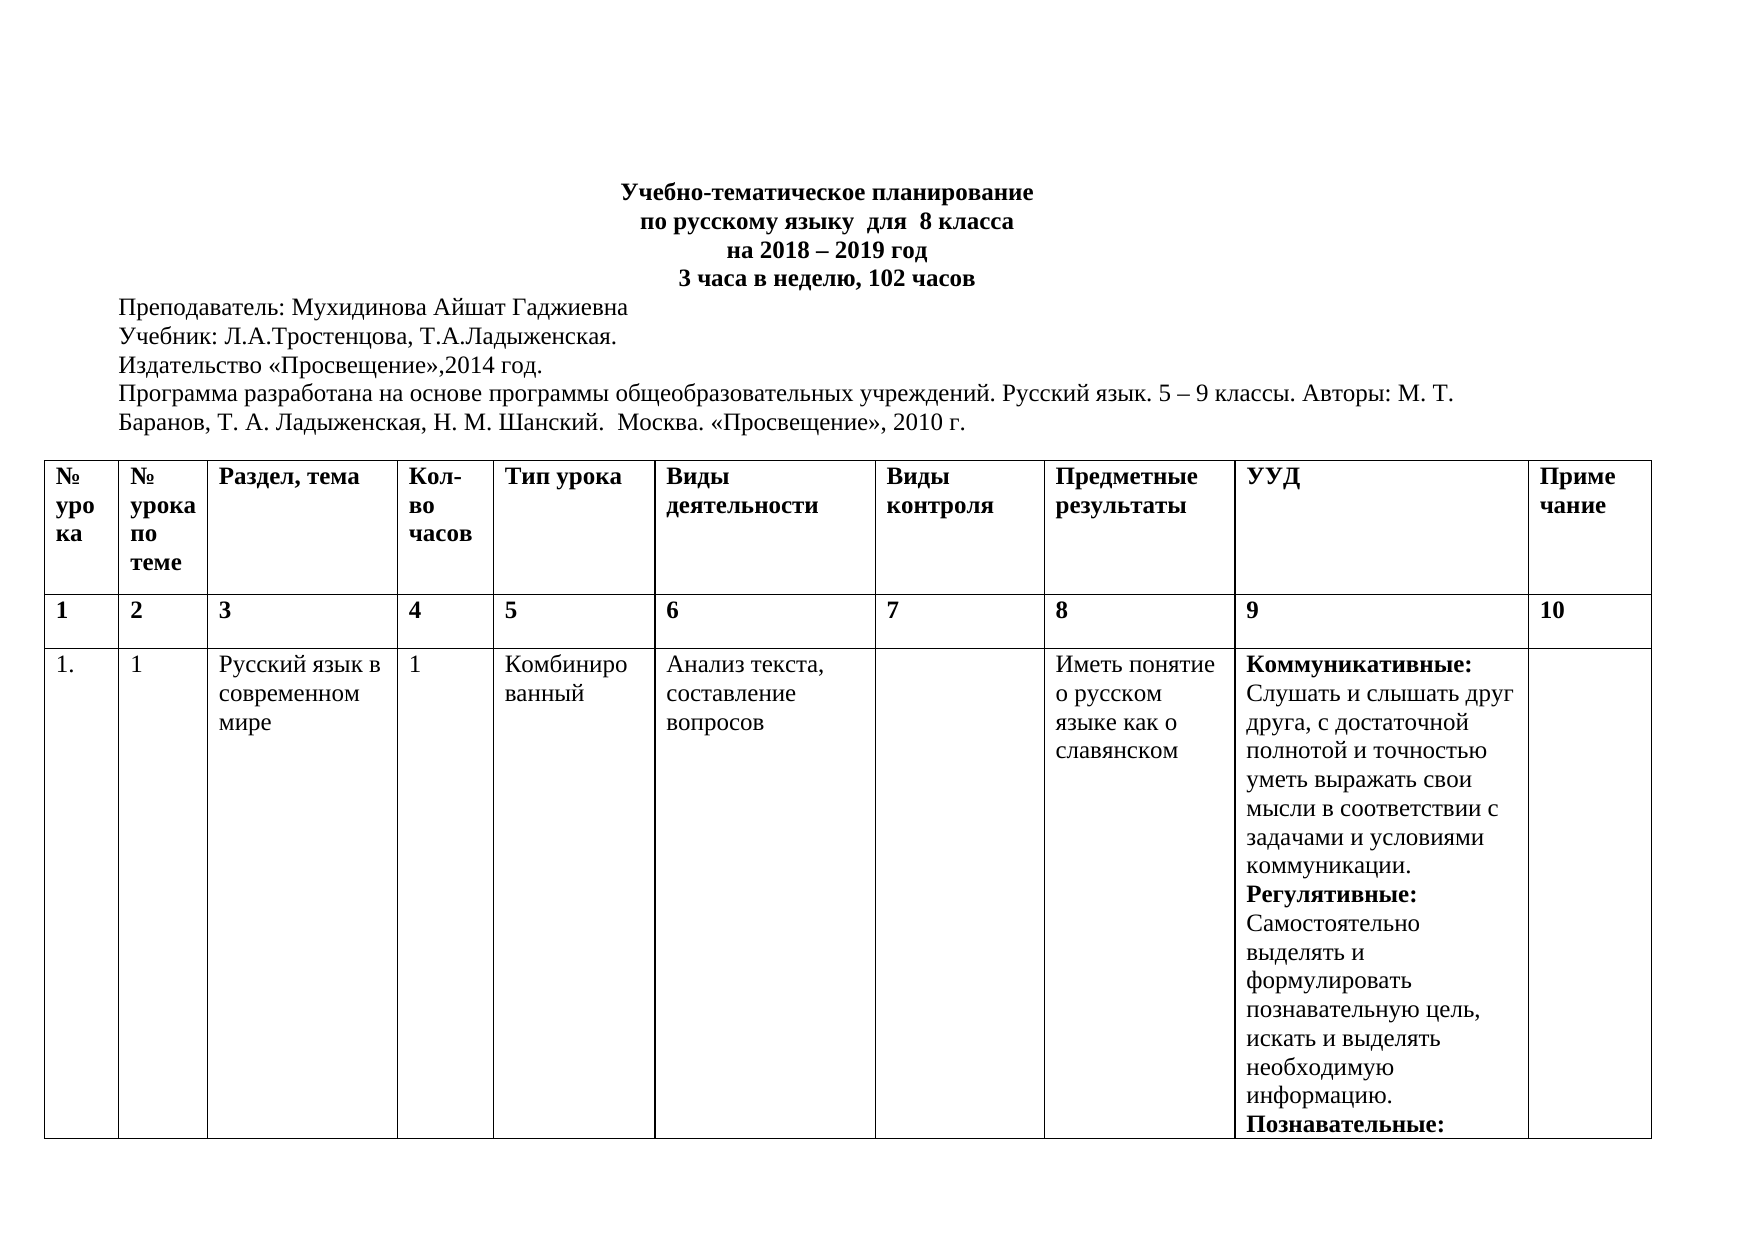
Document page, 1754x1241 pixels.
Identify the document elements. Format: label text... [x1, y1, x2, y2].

text Преподаватель: Мухидинова Айшат Гаджиевна [118, 292, 1536, 321]
table_cell 4 [398, 595, 493, 648]
table_header № урока по теме [119, 461, 207, 594]
text Учебник: Л.А.Тростенцова, Т.А.Ладыженская. [118, 321, 1536, 350]
table_cell 1 [119, 649, 207, 1138]
table_cell 5 [494, 595, 654, 648]
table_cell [656, 649, 875, 1138]
table_cell 1. [45, 649, 118, 1138]
table_header Виды деятельности [656, 461, 875, 594]
text Учебно-тематическое планирование [118, 177, 1536, 206]
table_cell 3 [208, 595, 397, 648]
table_cell 8 [1045, 595, 1234, 648]
table_cell 9 [1236, 595, 1528, 648]
table_header УУД [1236, 461, 1528, 594]
text 3 часа в неделю, 102 часов [118, 263, 1536, 292]
table_cell 10 [1529, 595, 1651, 648]
table_cell 1 [45, 595, 118, 648]
table_header Приме чание [1529, 461, 1651, 594]
table_header Тип урока [494, 461, 654, 594]
table_cell 2 [119, 595, 207, 648]
table_header Предметные результаты [1045, 461, 1234, 594]
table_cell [208, 649, 397, 1138]
table_cell 6 [656, 595, 875, 648]
table_cell 7 [876, 595, 1044, 648]
table_header Кол-во часов [398, 461, 493, 594]
table_header Виды контроля [876, 461, 1044, 594]
table_cell [1529, 649, 1651, 1138]
table_cell 1 [398, 649, 493, 1138]
table_cell [876, 649, 1044, 1138]
text по русскому языку для 8 класса [118, 206, 1536, 235]
text Программа разработана на основе программы общеобразовательных учреждений. Русский язык. 5 – 9 классы. Авторы: М. Т. Баранов, Т. А. Ладыженская, Н. М. Шанский. Москва. «Просвещение», 2010 г. [118, 378, 1536, 436]
table_header № урока [45, 461, 118, 594]
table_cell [1045, 649, 1234, 1138]
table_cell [1236, 649, 1528, 1138]
table_cell Комбиниро ванный [494, 649, 654, 1138]
table_header Раздел, тема [208, 461, 397, 594]
text на 2018 – 2019 год [118, 235, 1536, 263]
text Издательство «Просвещение»,2014 год. [118, 350, 1536, 378]
